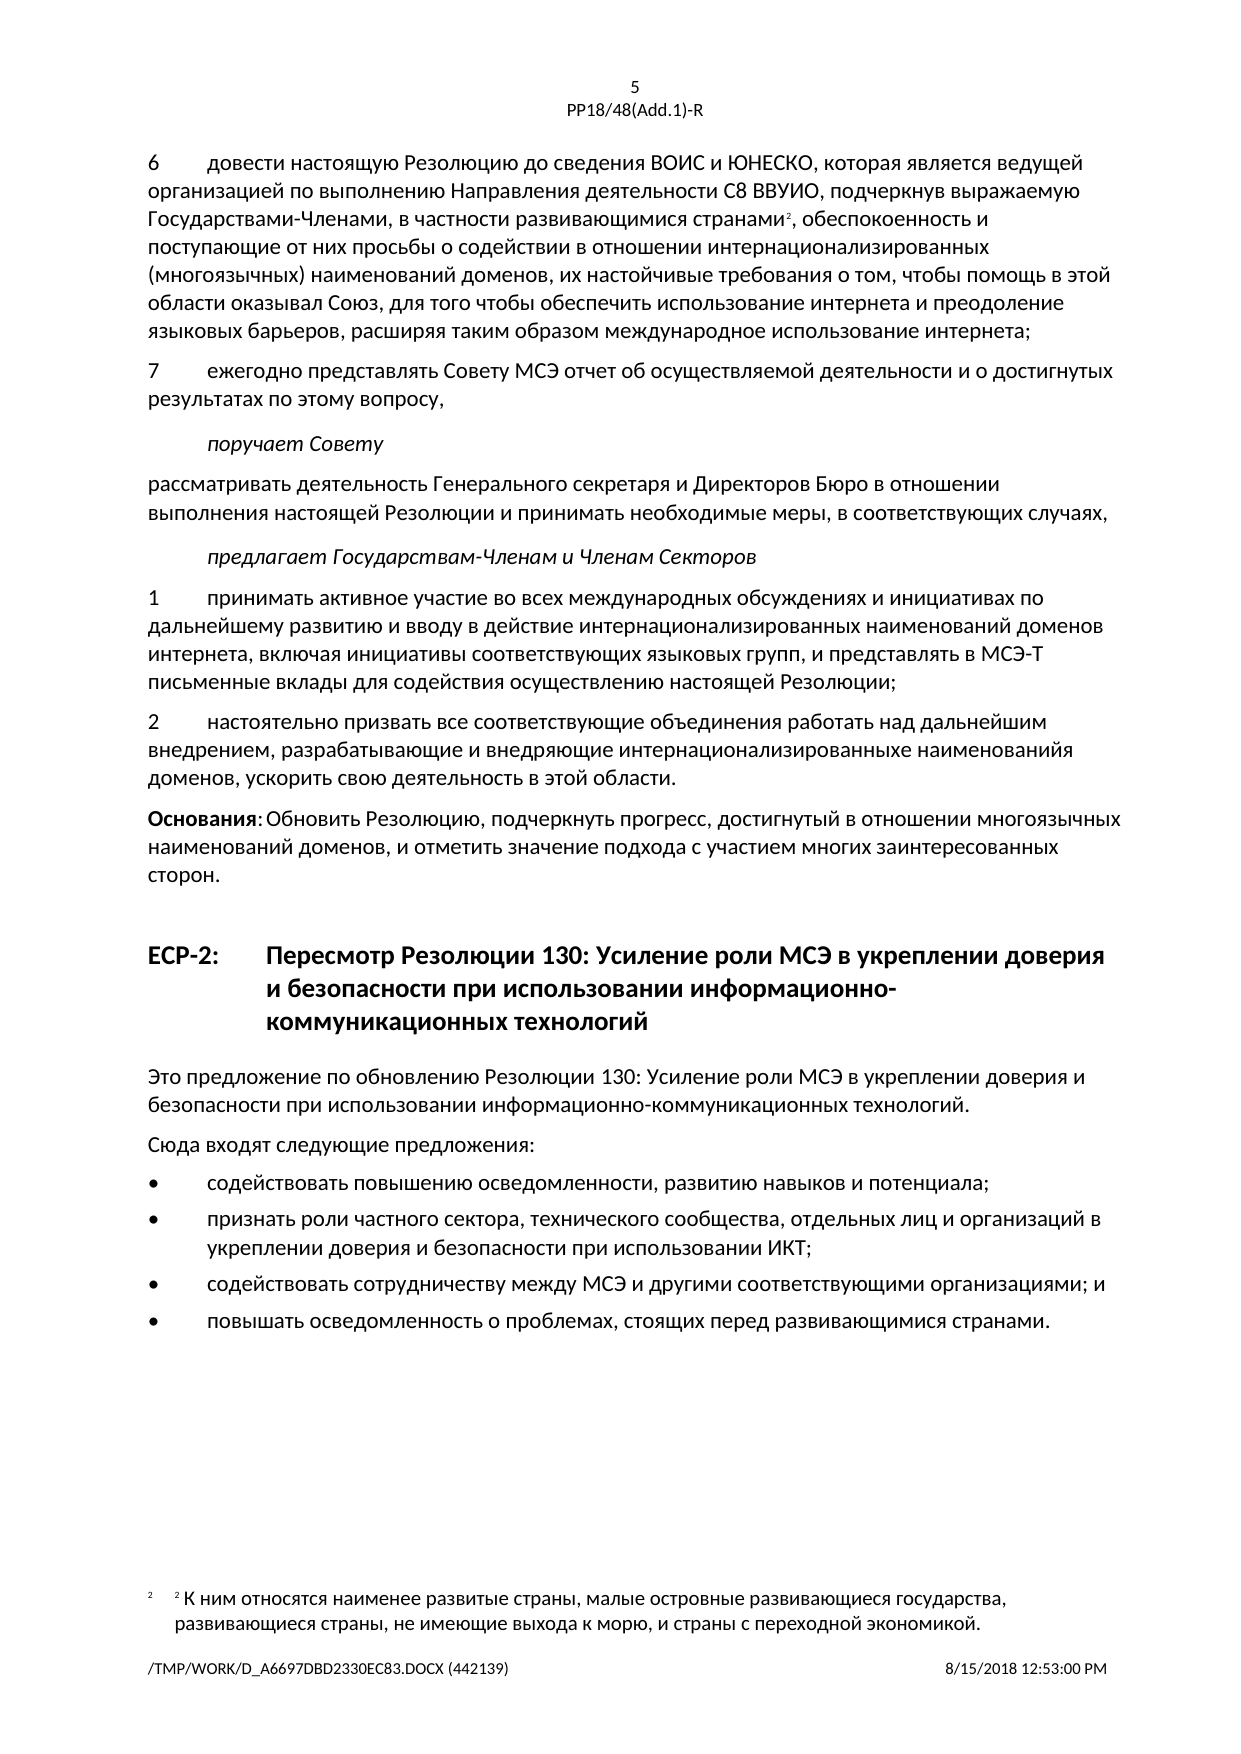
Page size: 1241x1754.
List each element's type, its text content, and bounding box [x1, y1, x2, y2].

text • признать роли частного сектора, технического сообщества, отдельных лиц и организаций в укреплении доверия и безопасности при использовании ИКТ; [148, 1204, 1122, 1261]
text 6 довести настоящую Резолюцию до сведения ВОИС и ЮНЕСКО, которая является ведущей организацией по выполнению Направления деятельности С8 ВВУИО; [148, 148, 1122, 344]
text 7 ежегодно представлять Совету МСЭ отчет об осуществляемой деятельности и о достигнутых результатах по этому вопросу, [148, 356, 1122, 412]
text • повышать осведомленность о проблемах, стоящих перед развивающимися странами. [148, 1307, 1122, 1334]
text • содействовать сотрудничеству между МСЭ и другими соответствующими организациями; и [148, 1269, 1122, 1298]
text поручает Совету [207, 429, 1122, 457]
text Основания: Обновить Резолюцию, подчеркнуть прогресс, достигнутый в отношении многоязычных наименований доменов, и отметить значение подхода с участием многих заинтересованных сторон. [148, 804, 1122, 888]
text предлагает Государствам-Членам и Членам Секторов [207, 542, 1122, 570]
text Это предложение по обновлению Резолюции 130: Усиление роли МСЭ в укреплении доверия и безопасности при использовании информационно-коммуникационных технологий. [148, 1062, 1122, 1118]
text • содействовать повышению осведомленности, развитию навыков и потенциала; [148, 1168, 1122, 1196]
text Сюда входят следующие предложения: [148, 1131, 1122, 1159]
text рассматривать деятельность Генерального секретаря и Директоров Бюро в отношении выполнения настоящей Резолюции и принимать необходимые меры, в соответствующих случаях, [148, 469, 1122, 526]
text 2 настоятельно призвать все соответствующие объединения интернационализированны наименовани доменов. [148, 707, 1122, 791]
subtitle ECP-2: Пересмотр Резолюции 130: Усиление роли МСЭ в укреплении доверия и безопасности при использовании информационно-коммуникационных технологий [148, 938, 1122, 1037]
text 1 принимать активное участие во всех международных обсуждениях и инициативах по дальнейшему вводу в действие интернационализированных наименований доменов интернета, включая инициативы соответствующих языковых групп; [148, 583, 1122, 695]
